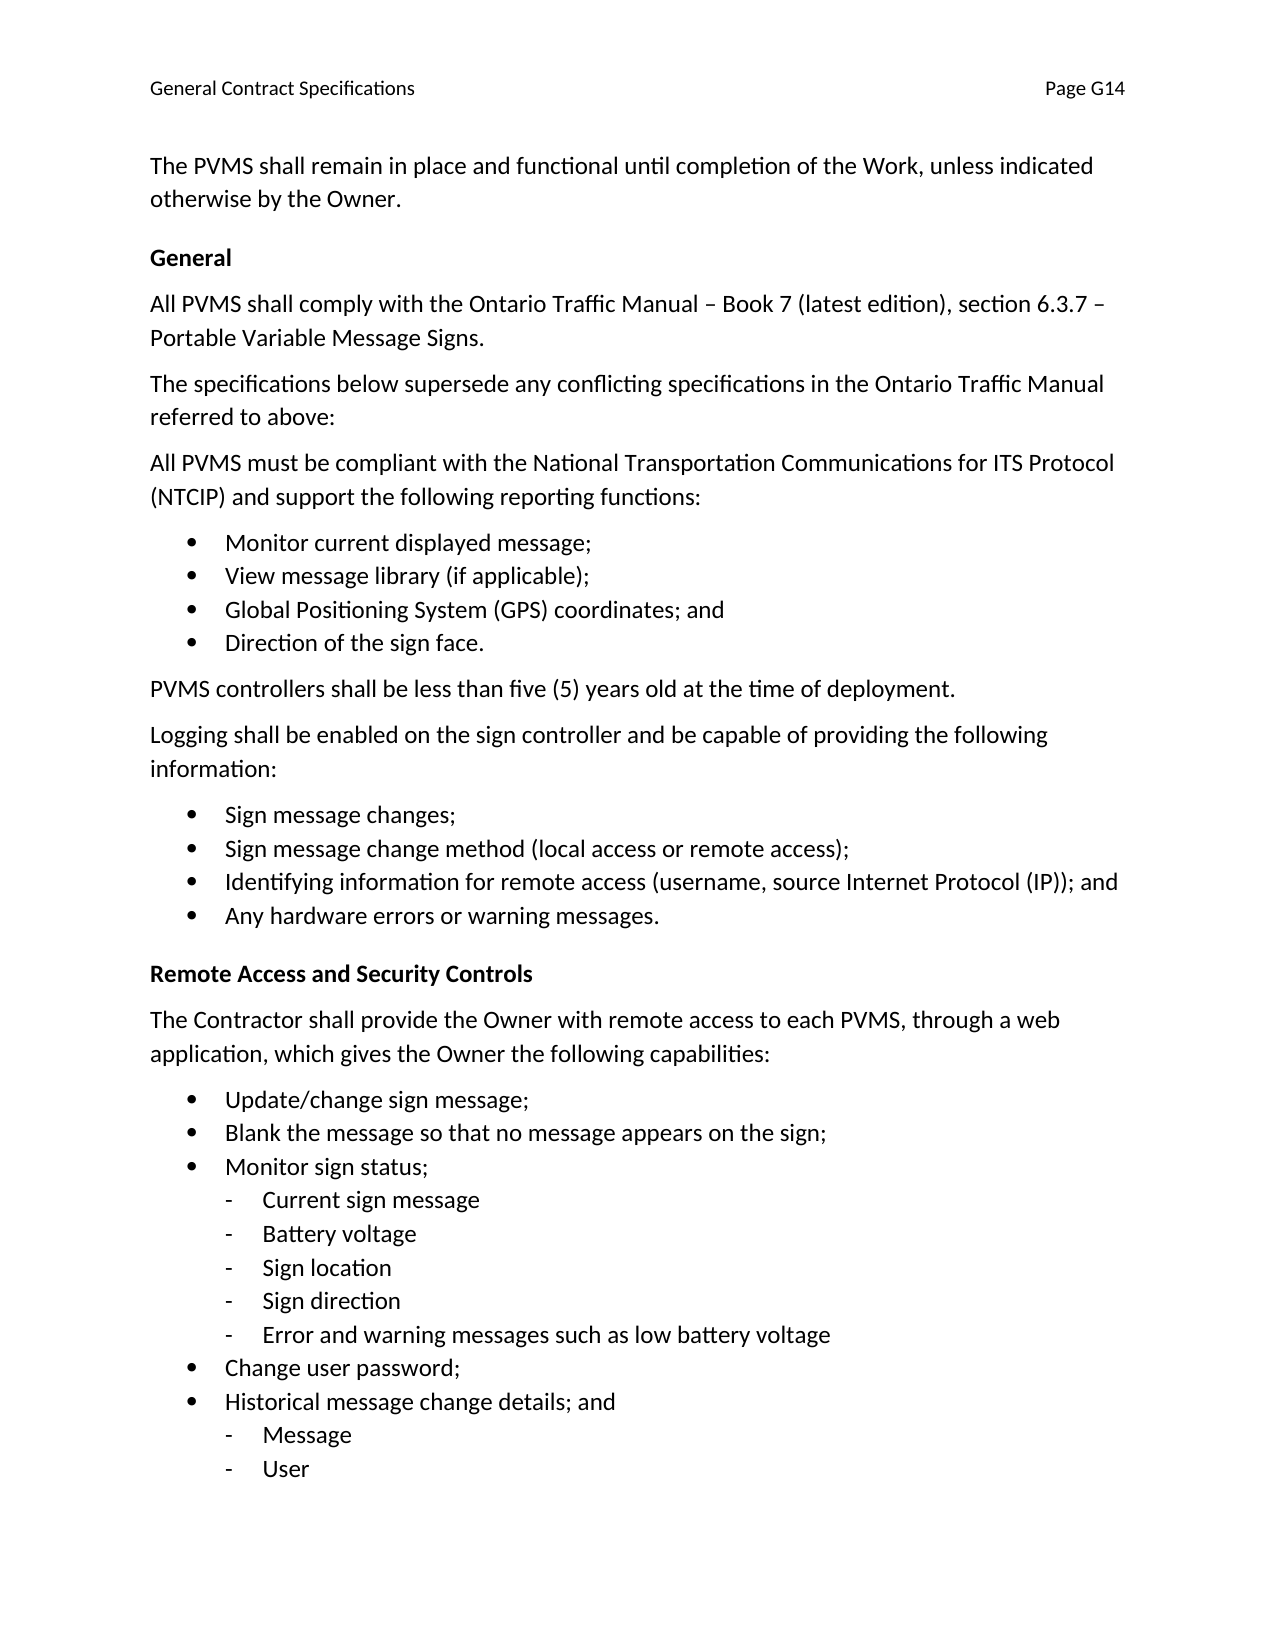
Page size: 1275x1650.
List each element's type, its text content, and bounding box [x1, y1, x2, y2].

text The Contractor shall provide the Owner with remote access to each PVMS, through a web application, which gives the Owner the following capabilities: [150, 1004, 1125, 1068]
text The specifications below supersede any conflicting specifications in the Ontario Traffic Manual referred to above: [150, 368, 1125, 432]
text Change user password; [187, 1352, 1125, 1383]
text Sign message change method (local access or remote access); [187, 833, 1125, 863]
text Sign direction [225, 1285, 1125, 1316]
text Sign message changes; [187, 799, 1125, 830]
text Message [225, 1419, 1125, 1450]
text Blank the message so that no message appears on the sign; [187, 1117, 1125, 1148]
text Update/change sign message; [187, 1084, 1125, 1114]
subtitle General [150, 242, 1125, 273]
text Error and warning messages such as low battery voltage [225, 1319, 1125, 1349]
text All PVMS must be compliant with the National Transportation Communications for ITS Protocol (NTCIP) and support the following reporting functions: [150, 447, 1125, 511]
text Sign location [225, 1252, 1125, 1282]
text Direction of the sign face. [187, 627, 1125, 658]
text User [225, 1453, 1125, 1483]
text Monitor current displayed message; [187, 527, 1125, 557]
text View message library (if applicable); [187, 560, 1125, 591]
text All PVMS shall comply with the Ontario Traffic Manual – Book 7 (latest edition), section 6.3.7 – Portable Variable Message Signs. [150, 288, 1125, 352]
text Historical message change details; and [187, 1386, 1125, 1416]
text Global Positioning System (GPS) coordinates; and [187, 594, 1125, 624]
text PVMS controllers shall be less than five (5) years old at the time of deployment. [150, 673, 1125, 704]
text Any hardware errors or warning messages. [187, 900, 1125, 930]
text Identifying information for remote access (username, source Internet Protocol (IP)); and [187, 866, 1125, 897]
text Current sign message [225, 1184, 1125, 1215]
text Battery voltage [225, 1218, 1125, 1249]
subtitle Remote Access and Security Controls [150, 958, 1125, 989]
text The PVMS shall remain in place and functional until completion of the Work, unless indicated otherwise by the Owner. [150, 150, 1125, 214]
text Monitor sign status; [187, 1151, 1125, 1182]
text Logging shall be enabled on the sign controller and be capable of providing the following information: [150, 719, 1125, 784]
